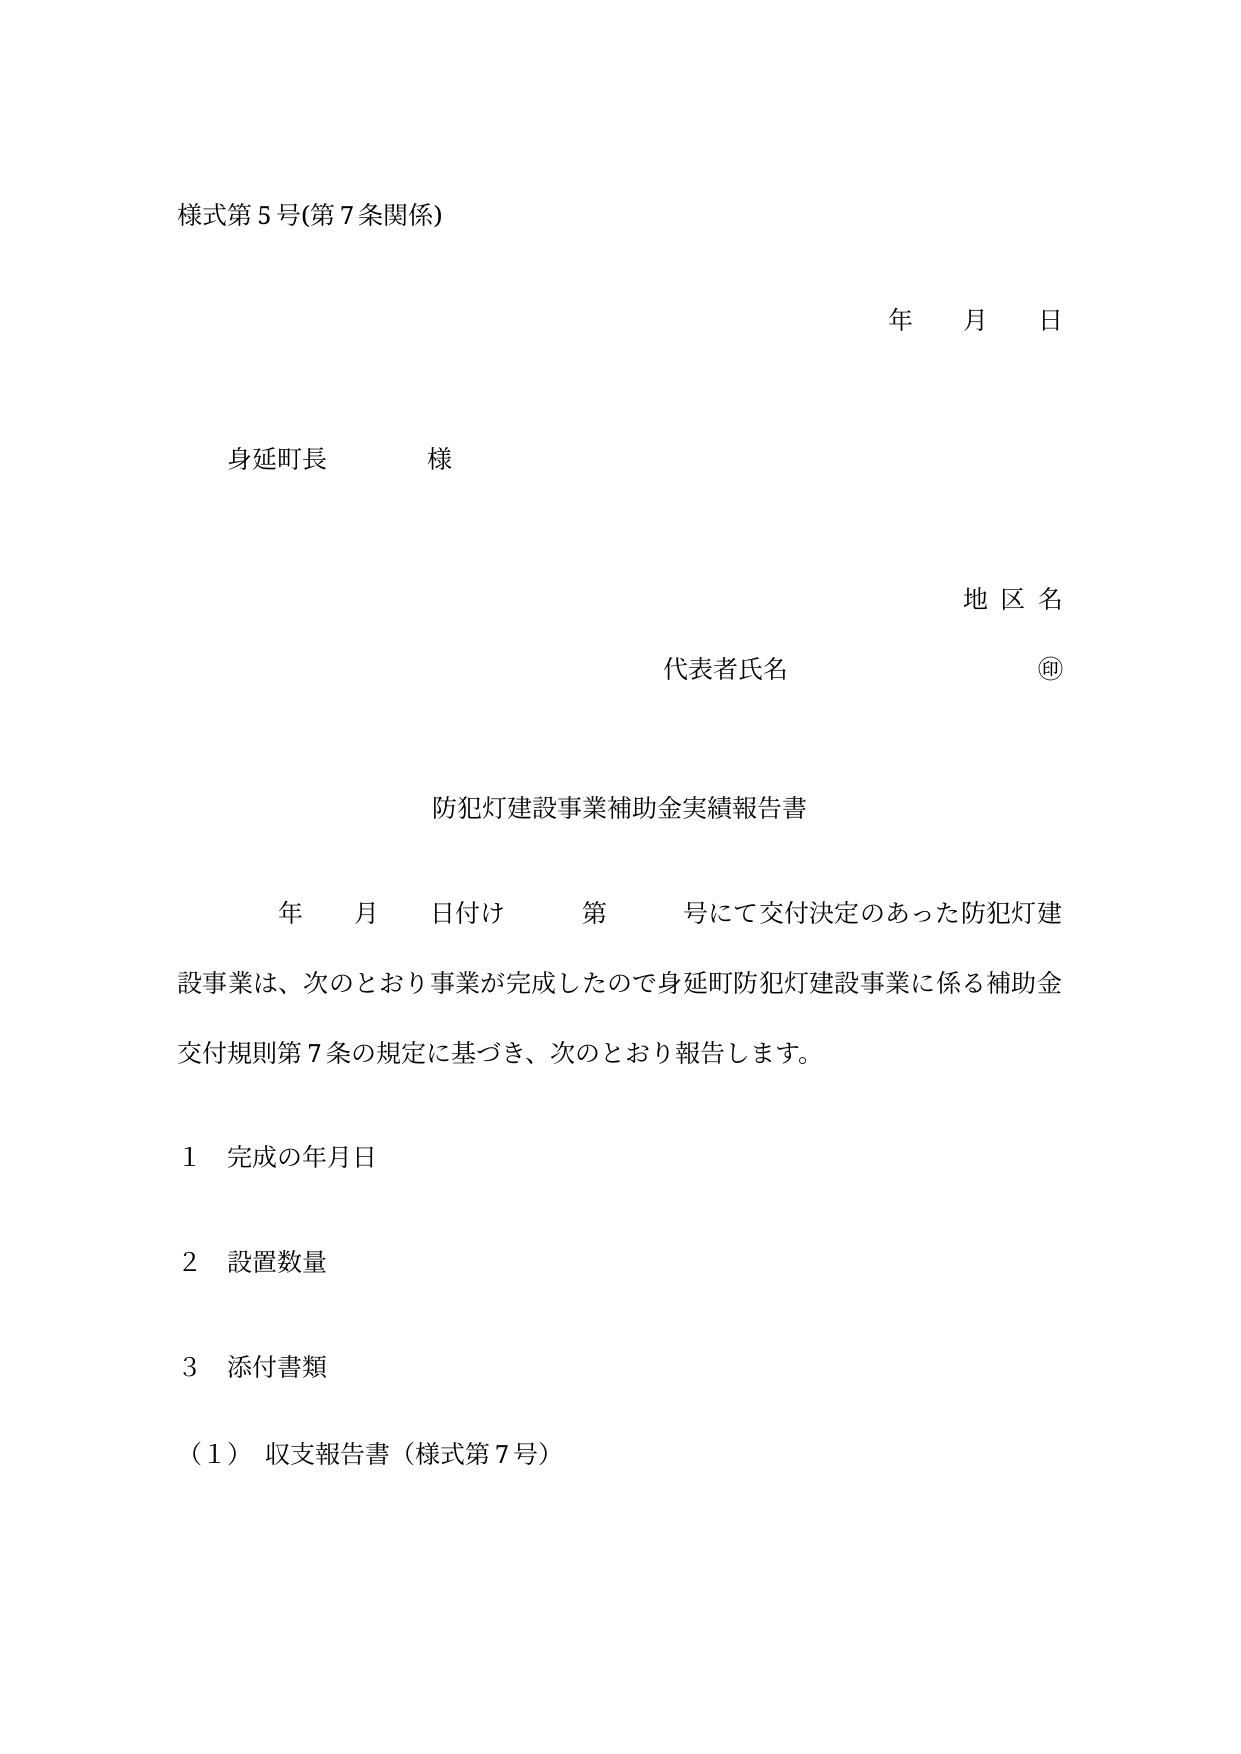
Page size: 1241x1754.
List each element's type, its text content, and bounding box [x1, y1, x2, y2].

list 収支報告書（様式第7号） [177, 1418, 1063, 1488]
text 身延町長 様 [177, 423, 1063, 493]
text ３ 添付書類 [177, 1331, 1063, 1400]
text ２ 設置数量 [177, 1226, 1063, 1296]
text 地区名 [177, 563, 1063, 633]
text 防犯灯建設事業補助金実績報告書 [177, 772, 1063, 842]
text 年 月 日 [177, 284, 1063, 353]
text 代表者氏名 ㊞ [177, 633, 1063, 702]
text 年 月 日付け 第 号にて交付決定のあった防犯灯建設事業は、次のとおり事業が完成したので身延町防犯灯建設事業に係る補助金交付規則第7条の規定に基づき、次のとおり報告します。 [177, 877, 1063, 1086]
text １ 完成の年月日 [177, 1121, 1063, 1191]
text 様式第5号(第7条関係) [177, 179, 1063, 249]
